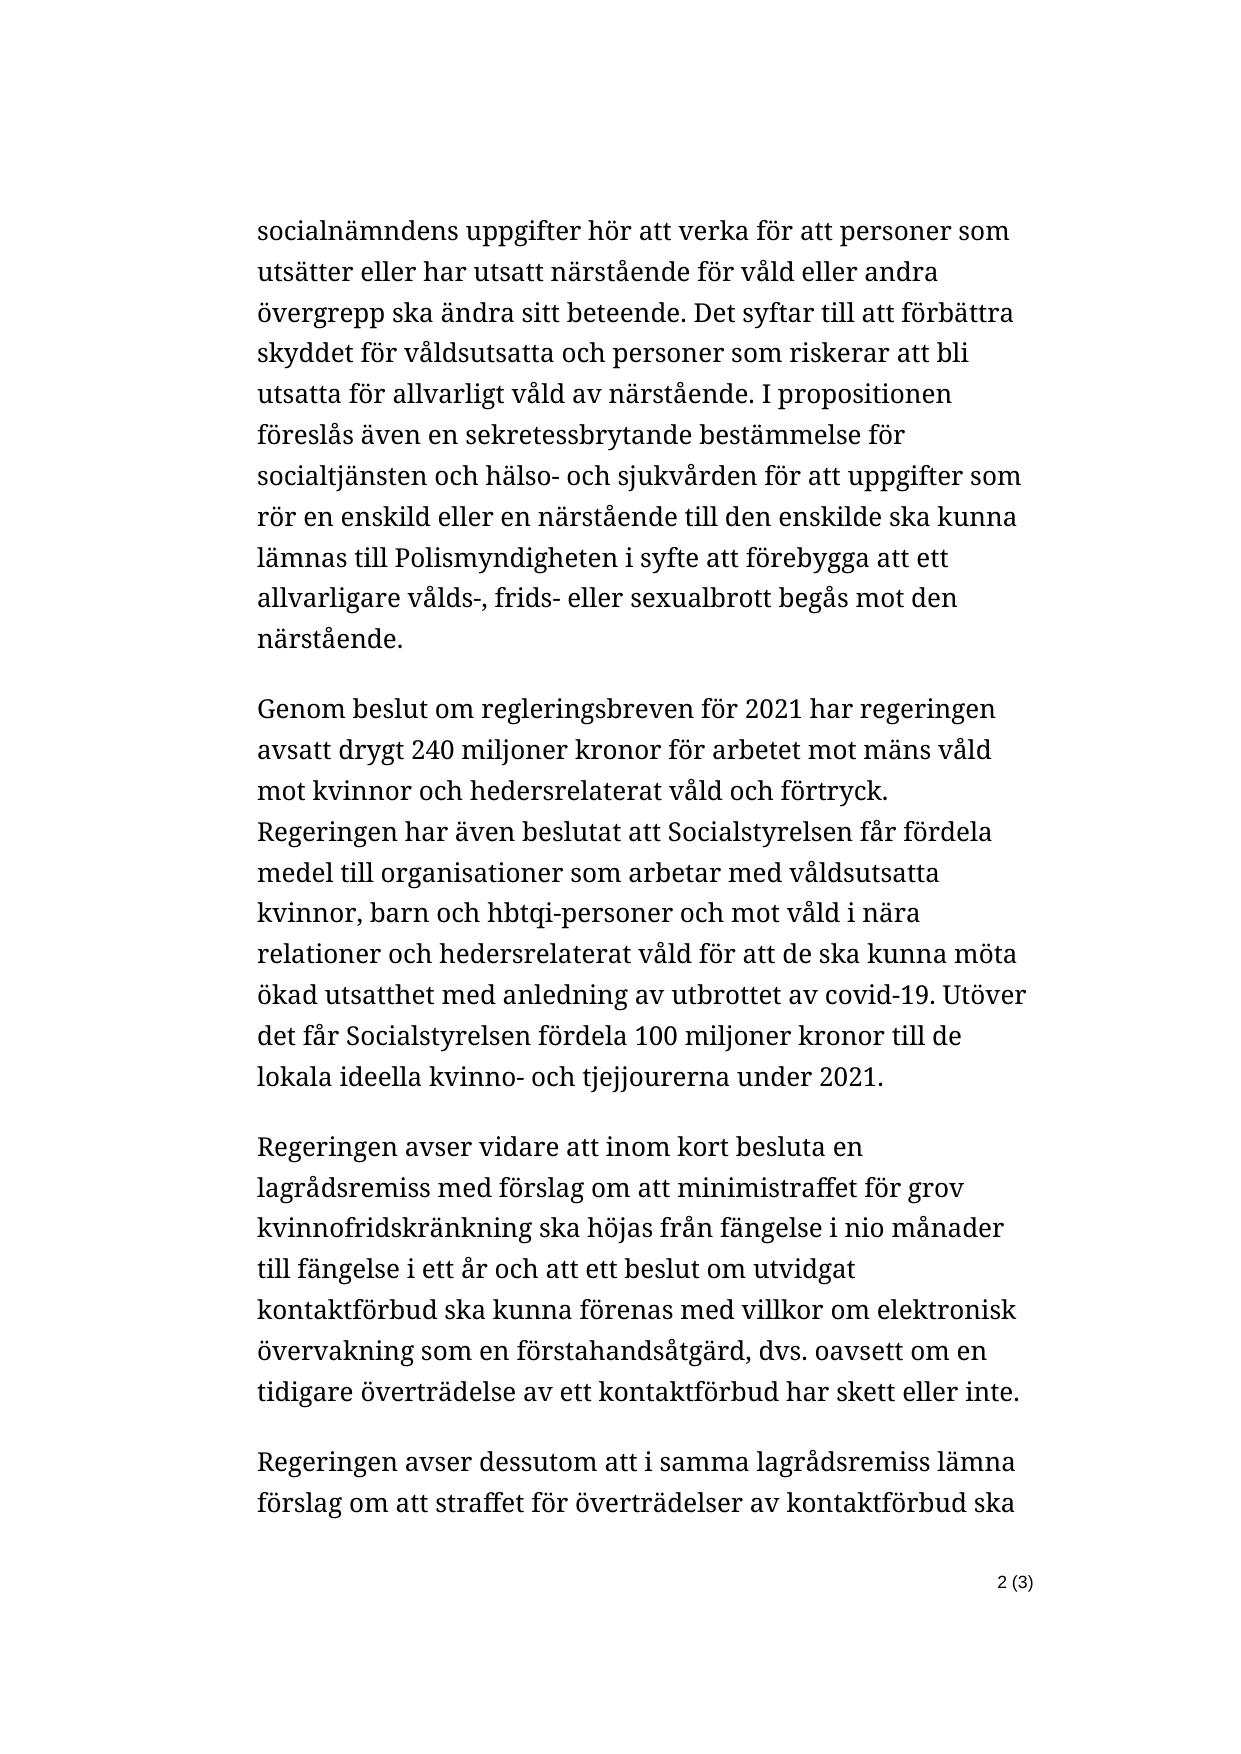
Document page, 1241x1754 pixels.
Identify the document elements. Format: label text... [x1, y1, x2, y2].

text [257, 1443, 1033, 1520]
text Genom beslut om regleringsbreven för 2021 har regeringen avsatt drygt 240 miljoner kronor för arbetet mot mäns våld mot kvinnor och hedersrelaterat våld och förtryck. Regeringen har även beslutat att Socialstyrelsen får fördela medel till organisationer som arbetar med våldsutsatta kvinnor, barn och hbtqi-personer och mot våld i nära relationer och hedersrelaterat våld för att de ska kunna möta ökad utsatthet med anledning av utbrottet av covid-19. Utöver det får Socialstyrelsen fördela 100 miljoner kronor till de lokala ideella kvinno- och tjejjourerna under 2021. [257, 691, 1033, 1094]
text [257, 213, 1033, 656]
text Regeringen avser vidare att inom kort besluta en lagrådsremiss med förslag om att minimistraffet för grov kvinnofridskränkning ska höjas från fängelse i nio månader till fängelse i ett år och att ett beslut om utvidgat kontaktförbud ska kunna förenas med villkor om elektronisk övervakning som en förstahandsåtgärd, dvs. oavsett om en tidigare överträdelse av ett kontaktförbud har skett eller inte. [257, 1128, 1033, 1409]
